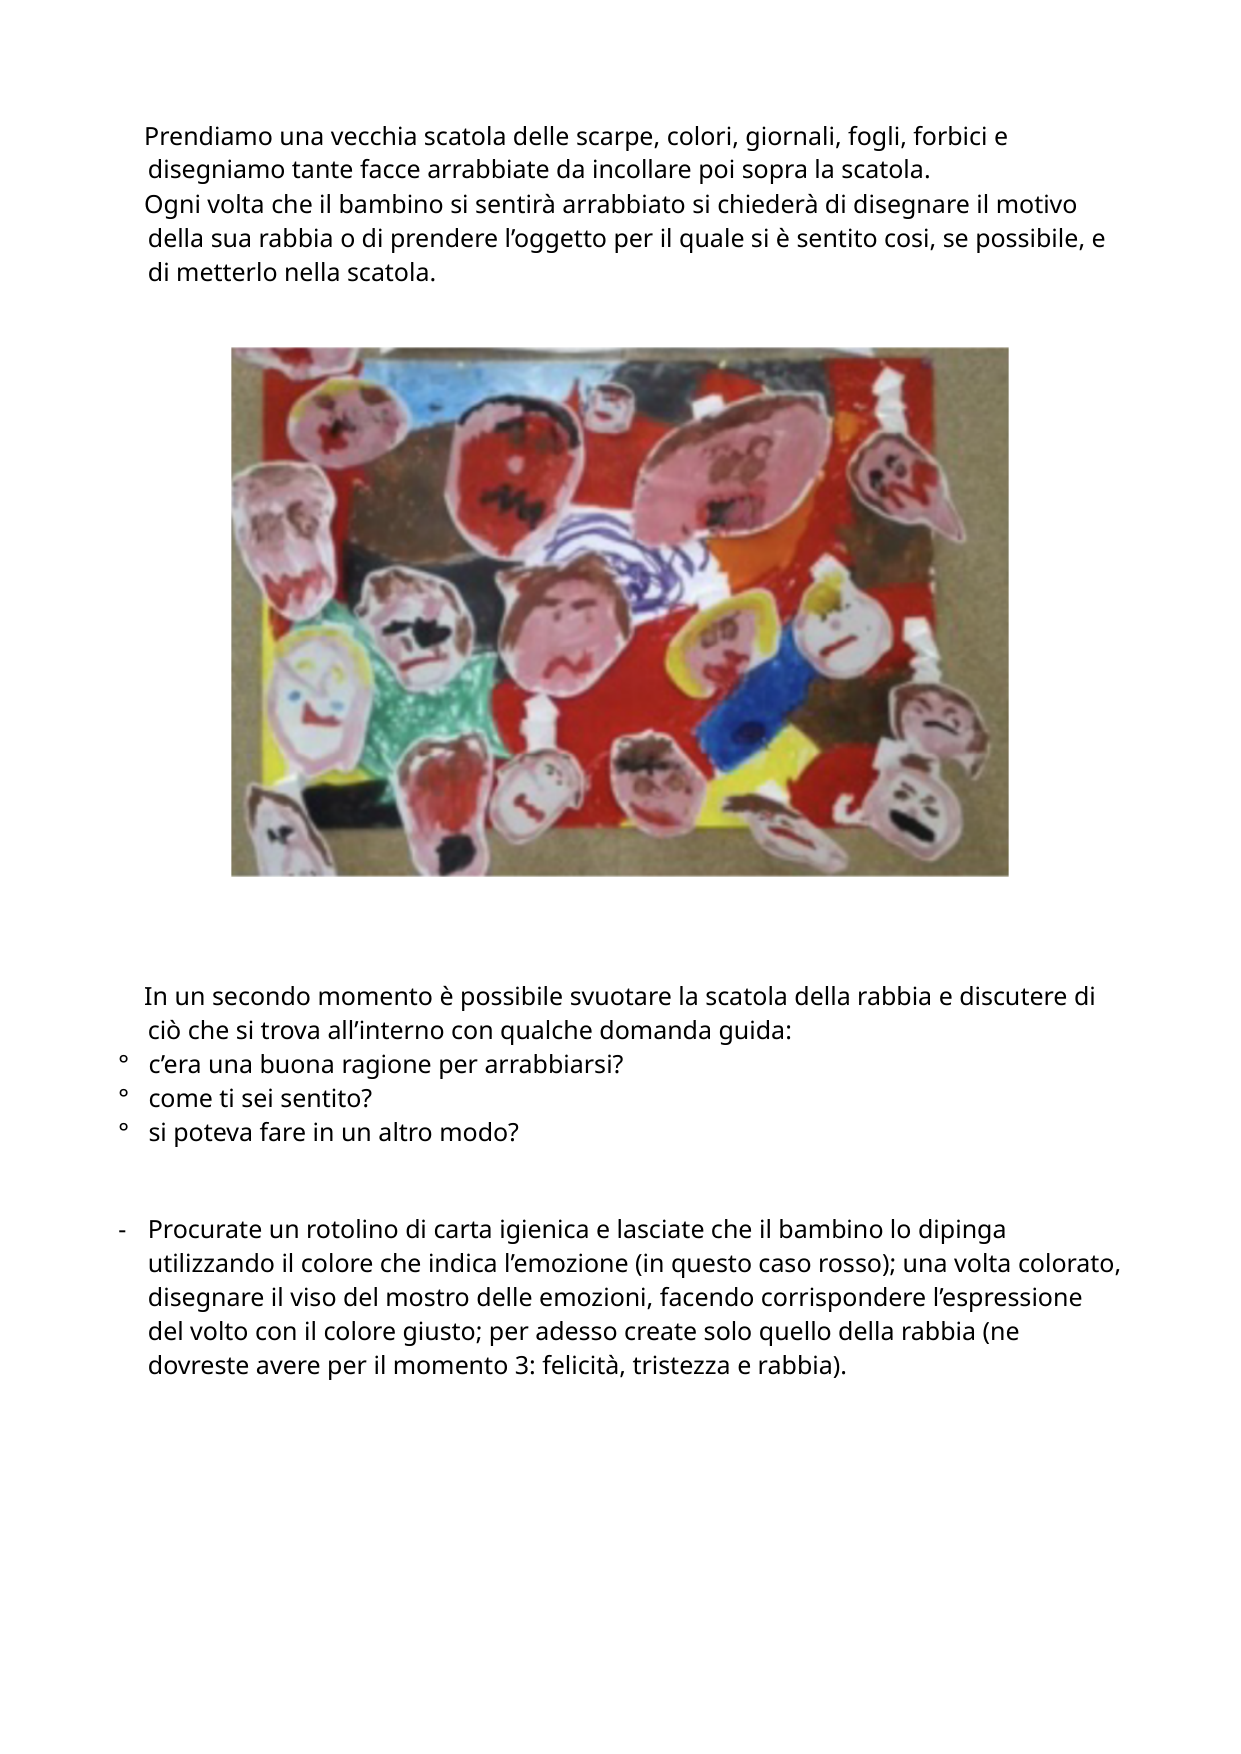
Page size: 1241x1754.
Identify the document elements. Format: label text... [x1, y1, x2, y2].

text Prendiamo una vecchia scatola delle scarpe, colori, giornali, fogli, forbici e disegniamo tante facce arrabbiate da incollare poi sopra la scatola. [118, 118, 1122, 186]
text ° come ti sei sentito? [118, 1080, 1122, 1114]
text ° si poteva fare in un altro modo? [118, 1114, 1122, 1148]
text In un secondo momento è possibile svuotare la scatola della rabbia e discutere di ciò che si trova all’interno con qualche domanda guida: [118, 978, 1122, 1046]
text Ogni volta che il bambino si sentirà arrabbiato si chiederà di disegnare il motivo della sua rabbia o di prendere l’oggetto per il quale si è sentito cosi, se possibile, e di metterlo nella scatola. [118, 186, 1122, 288]
picture [231, 347, 1009, 877]
text ° c’era una buona ragione per arrabbiarsi? [118, 1046, 1122, 1080]
list Procurate un rotolino di carta igienica e lasciate che il bambino lo dipinga utilizzando il colore che indica l’emozione (in questo caso rosso); una volta colorato, disegnare il viso del mostro delle emozioni, facendo corrispondere l’espressione del volto con il colore giusto; per adesso create solo quello della rabbia (ne dovreste avere per il momento 3: felicità, tristezza e rabbia). [118, 1211, 1122, 1382]
